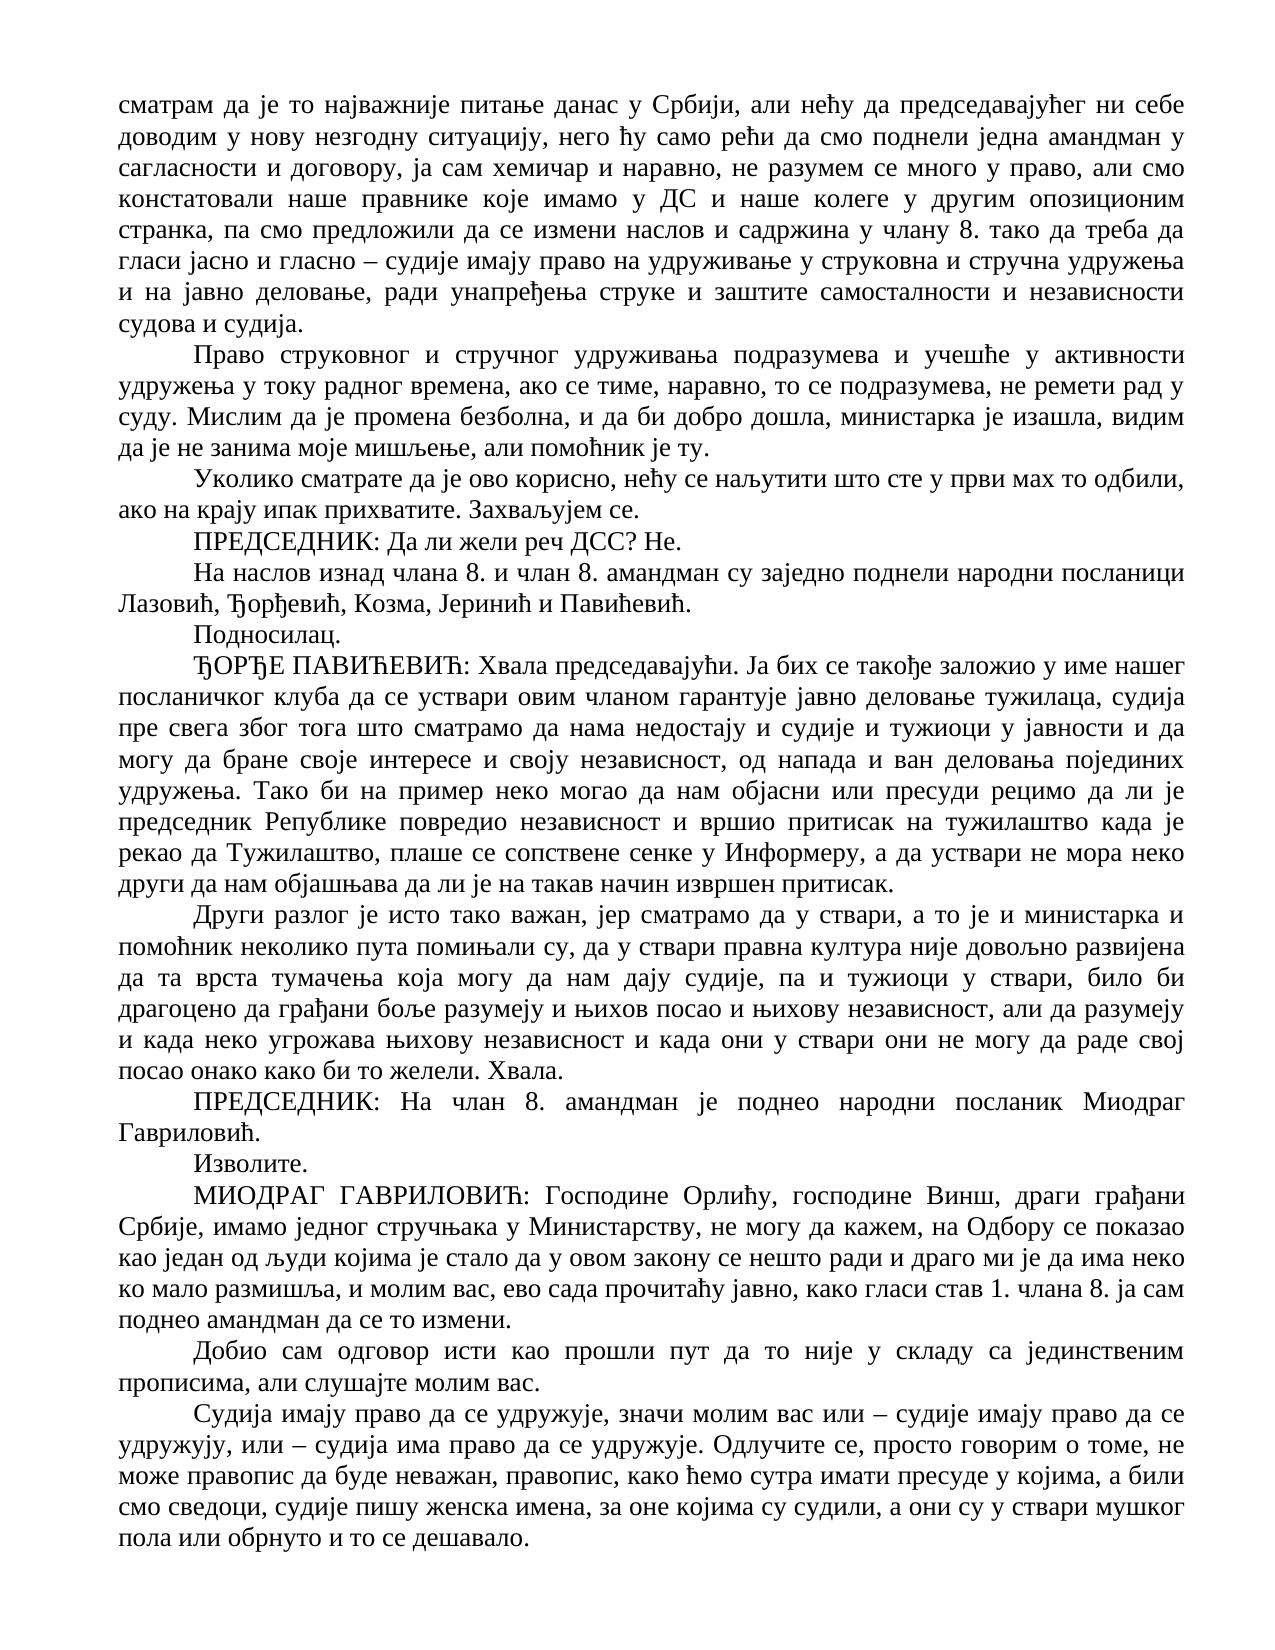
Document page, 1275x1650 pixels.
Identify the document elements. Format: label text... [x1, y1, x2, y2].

text Други разлог је исто тако важан, јер сматрамо да у ствари, а то је и министарка и помоћник неколико пута помињали су, да у ствари правна култура није довољно развијена да та врста тумачења која могу да нам дају судије, па и тужиоци у ствари, било би драгоцено да грађани боље разумеју и њихов посао и њихову независност, али да разумеју и када неко угрожава њихову независност и када они у ствари они не могу да раде свој посао онако како би то желели. Хвала. [118, 898, 1186, 1085]
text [118, 89, 1186, 338]
text Добио сам одговор исти као прошли пут да то није у складу са јединственим прописима, али слушајте молим вас. [118, 1334, 1186, 1397]
text Право струковног и стручног удруживања подразумева и учешће у активности удружења у току радног времена, ако се тиме, наравно, то се подразумева, не ремети рад у суду. Мислим да је промена безболна, и да би добро дошла, министарка је изашла, видим да је не занима моје мишљење, али помоћник је ту. [118, 338, 1186, 462]
text ЂОРЂЕ ПАВИЋЕВИЋ: Хвала председавајући. Ја бих се такође заложио у име нашег посланичког клуба да се уствари овим чланом гарантује јавно деловање тужилаца, судија пре свега због тога што сматрамо да нама недостају и судије и тужиоци у јавности и да могу да бране своје интересе и своју независност, од напада и ван деловања појединих удружења. Тако би на пример неко могао да нам објасни или пресуди рецимо да ли је председник Републике повредио независност и вршио притисак на тужилаштво када је рекао да Тужилаштво, плаше се сопствене сенке у Информеру, а да уствари не мора неко други да нам објашњава да ли је на такав начин извршен притисак. [118, 649, 1186, 898]
text ПРЕДСЕДНИК: Да ли жели реч ДСС? Не. [118, 525, 1186, 556]
text МИОДРАГ ГАВРИЛОВИЋ: Господине Орлићу, господине Винш, драги грађани Србије, имамо једног стручњака у Министарству, не могу да кажем, на Одбору се показао као један од људи којима је стало да у овом закону се нешто ради и драго ми је да има неко ко мало размишља, и молим вас, ево сада прочитаћу јавно, како гласи став 1. члана 8. ја сам поднео амандман да се то измени. [118, 1179, 1186, 1334]
text На наслов изнад члана 8. и члан 8. амандман су заједно поднели народни посланици Лазовић, Ђорђевић, Козма, Јеринић и Павићевић. [118, 556, 1186, 618]
text Подносилац. [118, 618, 1186, 649]
text Уколико сматрате да је ово корисно, нећу се наљутити што сте у први мах то одбили, ако на крају ипак прихватите. Захваљујем се. [118, 462, 1186, 525]
text ПРЕДСЕДНИК: На члан 8. амандман је поднео народни посланик Миодраг Гавриловић. [118, 1085, 1186, 1148]
text Судија имају право да се удружује, значи молим вас или – судије имају право да се удружују, или – судија има право да се удружује. Одлучите се, просто говорим о томе, не може правопис да буде неважан, правопис, како ћемо сутра имати пресуде у којима, а били смо сведоци, судије пишу женска имена, за оне којима су судили, а они су у ствари мушког пола или обрнуто и то се дешавало. [118, 1397, 1186, 1552]
text Изволите. [118, 1148, 1186, 1179]
